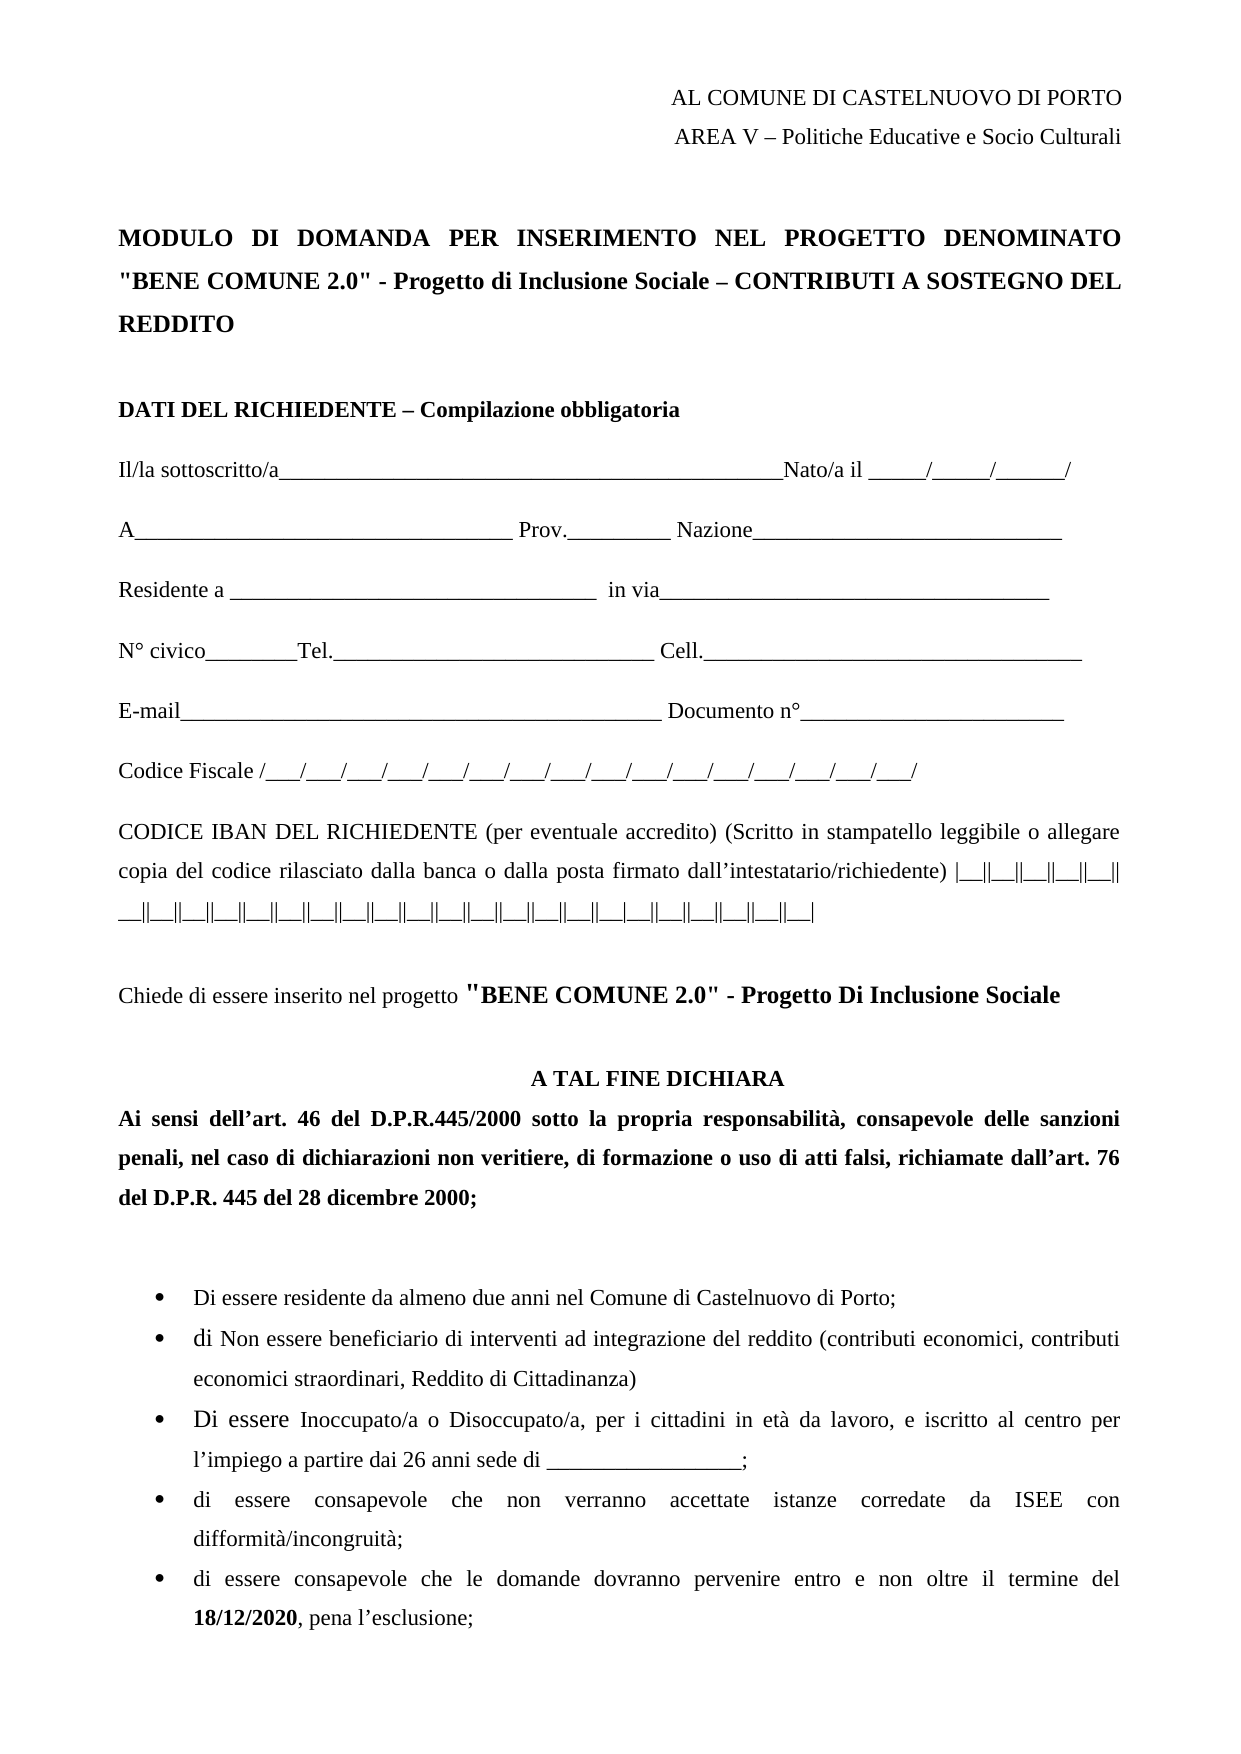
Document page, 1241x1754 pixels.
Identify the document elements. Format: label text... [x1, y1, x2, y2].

text CODICE IBAN DEL RICHIEDENTE (per eventuale accredito) (Scritto in stampatello leggibile o allegare copia del codice rilasciato dalla banca o dalla posta firmato dall’intestatario/richiedente) |__||__||__||__||__||__||__||__||__||__||__||__||__||__||__||__||__||__||__||__||__|__||__||__||__||__||__| [118, 818, 1122, 923]
text DATI DEL RICHIEDENTE – Compilazione obbligatoria [118, 396, 1122, 422]
text Codice Fiscale /___/___/___/___/___/___/___/___/___/___/___/___/___/___/___/___/ [118, 757, 1122, 784]
text AL COMUNE DI CASTELNUOVO DI PORTO [118, 84, 1122, 110]
list Di essere Inoccupato/a o Disoccupato/a, per i cittadini in età da lavoro, e iscritto al centro per l’impiego a partire dai 26 anni sede di _________________; [156, 1404, 1122, 1473]
text Chiede di essere inserito nel progetto "BENE COMUNE 2.0" - Progetto Di Inclusione Sociale [118, 976, 1122, 1009]
text Il/la sottoscritto/a____________________________________________Nato/a il _____/_____/______/ [118, 456, 1122, 482]
list Ai sensi dell’art. 46 del D.P.R.445/2000 sotto la propria responsabilità, consapevole delle sanzioni penali, nel caso di dichiarazioni non veritiere, di formazione o uso di atti falsi, richiamate dall’art. 76 del D.P.R. 445 del 28 dicembre 2000; [118, 1105, 1122, 1210]
text AREA V – Politiche Educative e Socio Culturali [118, 123, 1122, 150]
text E-mail__________________________________________ Documento n°_______________________ [118, 697, 1122, 723]
list di essere consapevole che non verranno accettate istanze corredate da ISEE con difformità/incongruità; [156, 1486, 1122, 1552]
text Residente a ________________________________ in via__________________________________ [118, 577, 1122, 603]
list A TAL FINE DICHIARA [193, 1066, 1122, 1092]
text MODULO DI DOMANDA PER INSERIMENTO NEL PROGETTO DENOMINATO "BENE COMUNE 2.0" - Progetto di Inclusione Sociale – CONTRIBUTI A SOSTEGNO DEL REDDITO [118, 223, 1122, 338]
list di essere consapevole che le domande dovranno pervenire entro e non oltre il termine del 18/12/2020, pena l’esclusione; [156, 1565, 1122, 1631]
text A_________________________________ Prov._________ Nazione___________________________ [118, 516, 1122, 543]
list di Non essere beneficiario di interventi ad integrazione del reddito (contributi economici, contributi economici straordinari, Reddito di Cittadinanza) [156, 1323, 1122, 1391]
text N° civico________Tel.____________________________ Cell._________________________________ [118, 637, 1122, 663]
list Di essere residente da almeno due anni nel Comune di Castelnuovo di Porto; [156, 1284, 1122, 1310]
